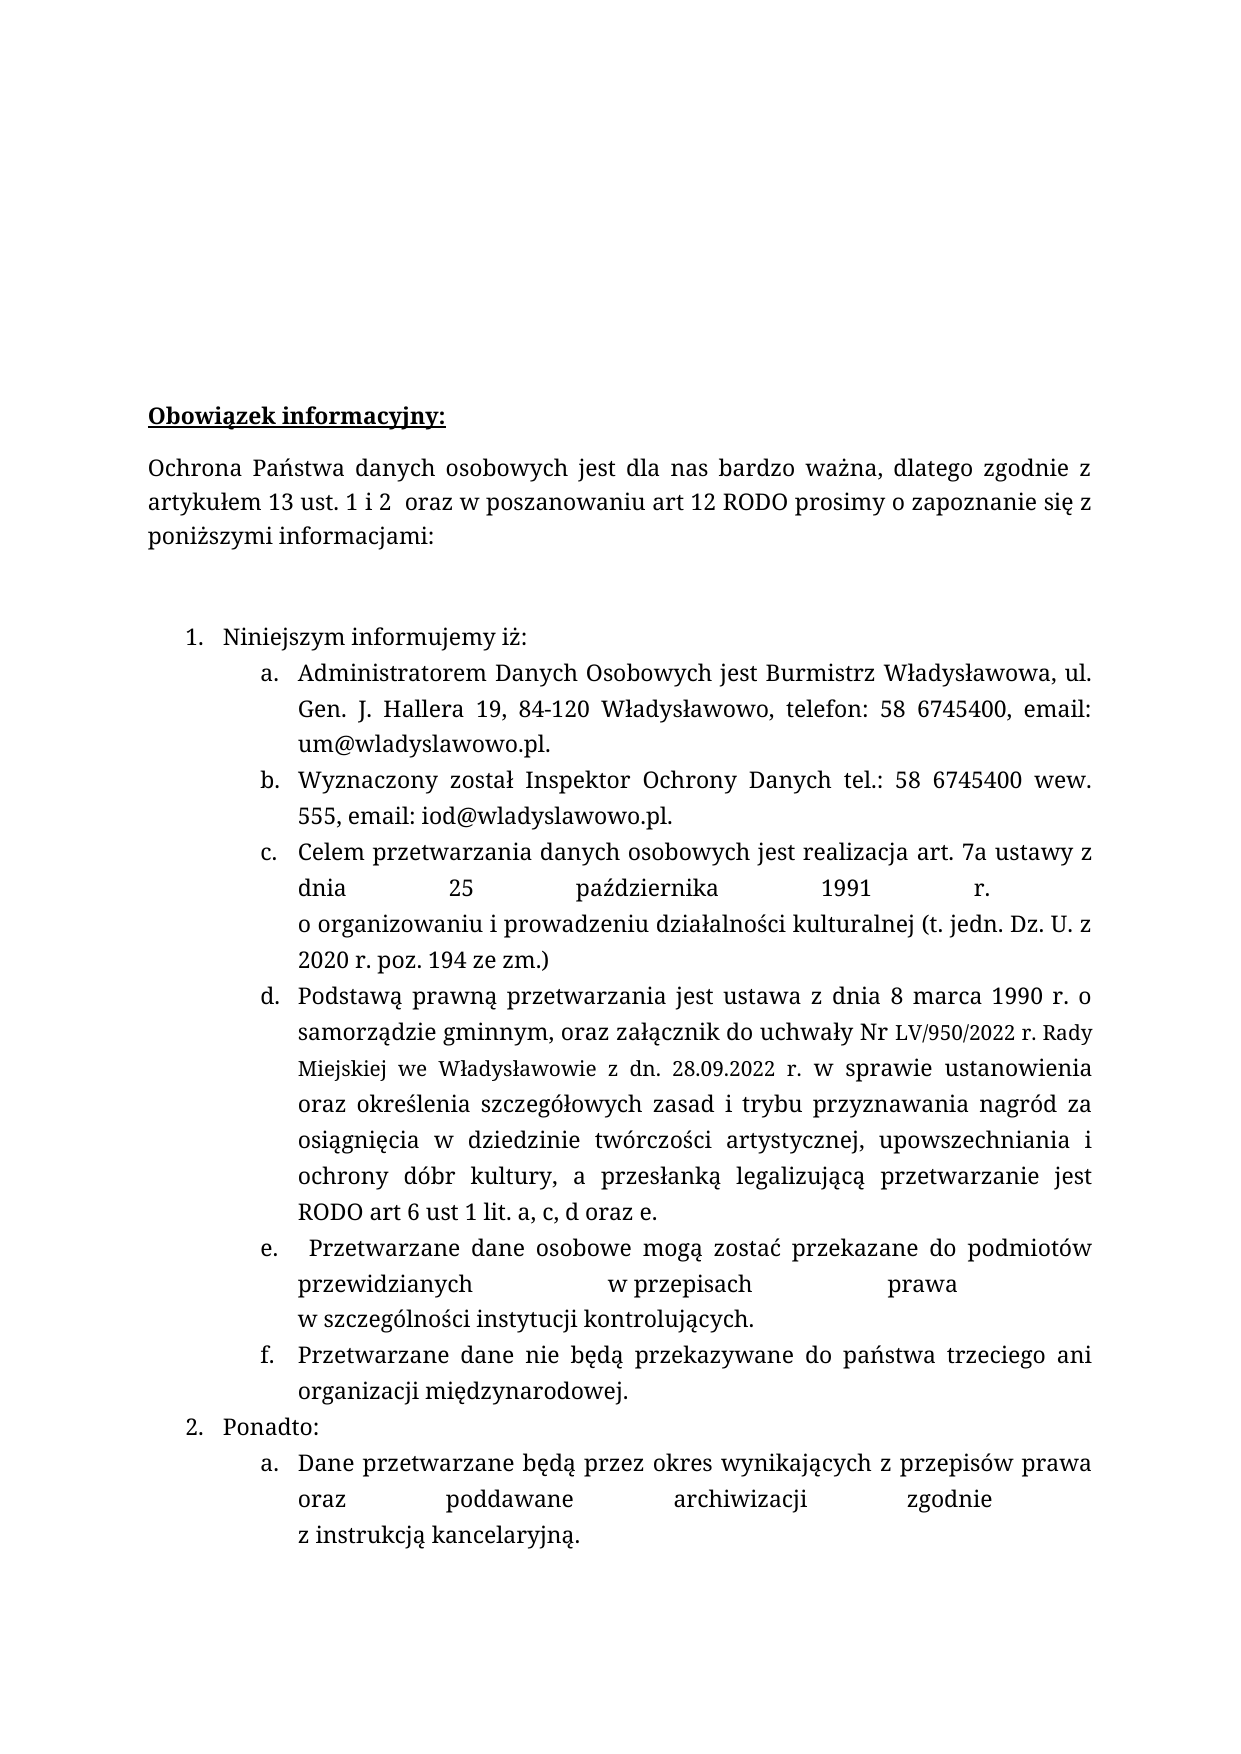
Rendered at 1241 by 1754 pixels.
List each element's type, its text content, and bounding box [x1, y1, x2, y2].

text Obowiązek informacyjny: [148, 400, 1093, 431]
list Administratorem Danych Osobowych jest Burmistrz Władysławowa, ul. Gen. J. Hallera 19, 84-120 Władysławowo, telefon: 58 6745400, email: um@wladyslawowo.pl. [260, 657, 1093, 760]
text Ochrona Państwa danych osobowych jest dla nas bardzo ważna, dlatego zgodnie z artykułem 13 ust. 1 i 2 oraz w poszanowaniu art 12 RODO prosimy o zapoznanie się z poniższymi informacjami: [148, 452, 1093, 551]
list Wyznaczony został Inspektor Ochrony Danych tel.: 58 6745400 wew. 555, email: iod@wladyslawowo.pl. [260, 764, 1093, 832]
list Przetwarzane dane nie będą przekazywane do państwa trzeciego ani organizacji międzynarodowej. [260, 1339, 1093, 1407]
list Celem przetwarzania danych osobowych jest realizacja art. 7a ustawy z dnia 25 października 1991 r. o organizowaniu i prowadzeniu działalności kulturalnej (t. jedn. Dz. U. z 2020 r. poz. 194 ze zm.) [260, 836, 1093, 975]
list Niniejszym informujemy iż: [185, 621, 1093, 652]
list Podstawą prawną przetwarzania jest ustawa z dnia 8 marca 1990 r. o samorządzie gminnym, oraz załącznik do uchwały Nr LV/950/2022 r. Rady Miejskiej we Władysławowie z dn. 28.09.2022 r. w sprawie ustanowienia oraz określenia szczegółowych zasad i trybu przyznawania nagród za osiągnięcia w dziedzinie twórczości artystycznej, upowszechniania i ochrony dóbr kultury, a przesłanką legalizującą przetwarzanie jest RODO art 6 ust 1 lit. a, c, d oraz e. [260, 980, 1093, 1227]
list Ponadto: [185, 1411, 1093, 1442]
list Przetwarzane dane osobowe mogą zostać przekazane do podmiotów przewidzianych w przepisach prawa w szczególności instytucji kontrolujących. [260, 1232, 1093, 1335]
list Dane przetwarzane będą przez okres wynikających z przepisów prawa oraz poddawane archiwizacji zgodnie z instrukcją kancelaryjną. [260, 1447, 1093, 1550]
